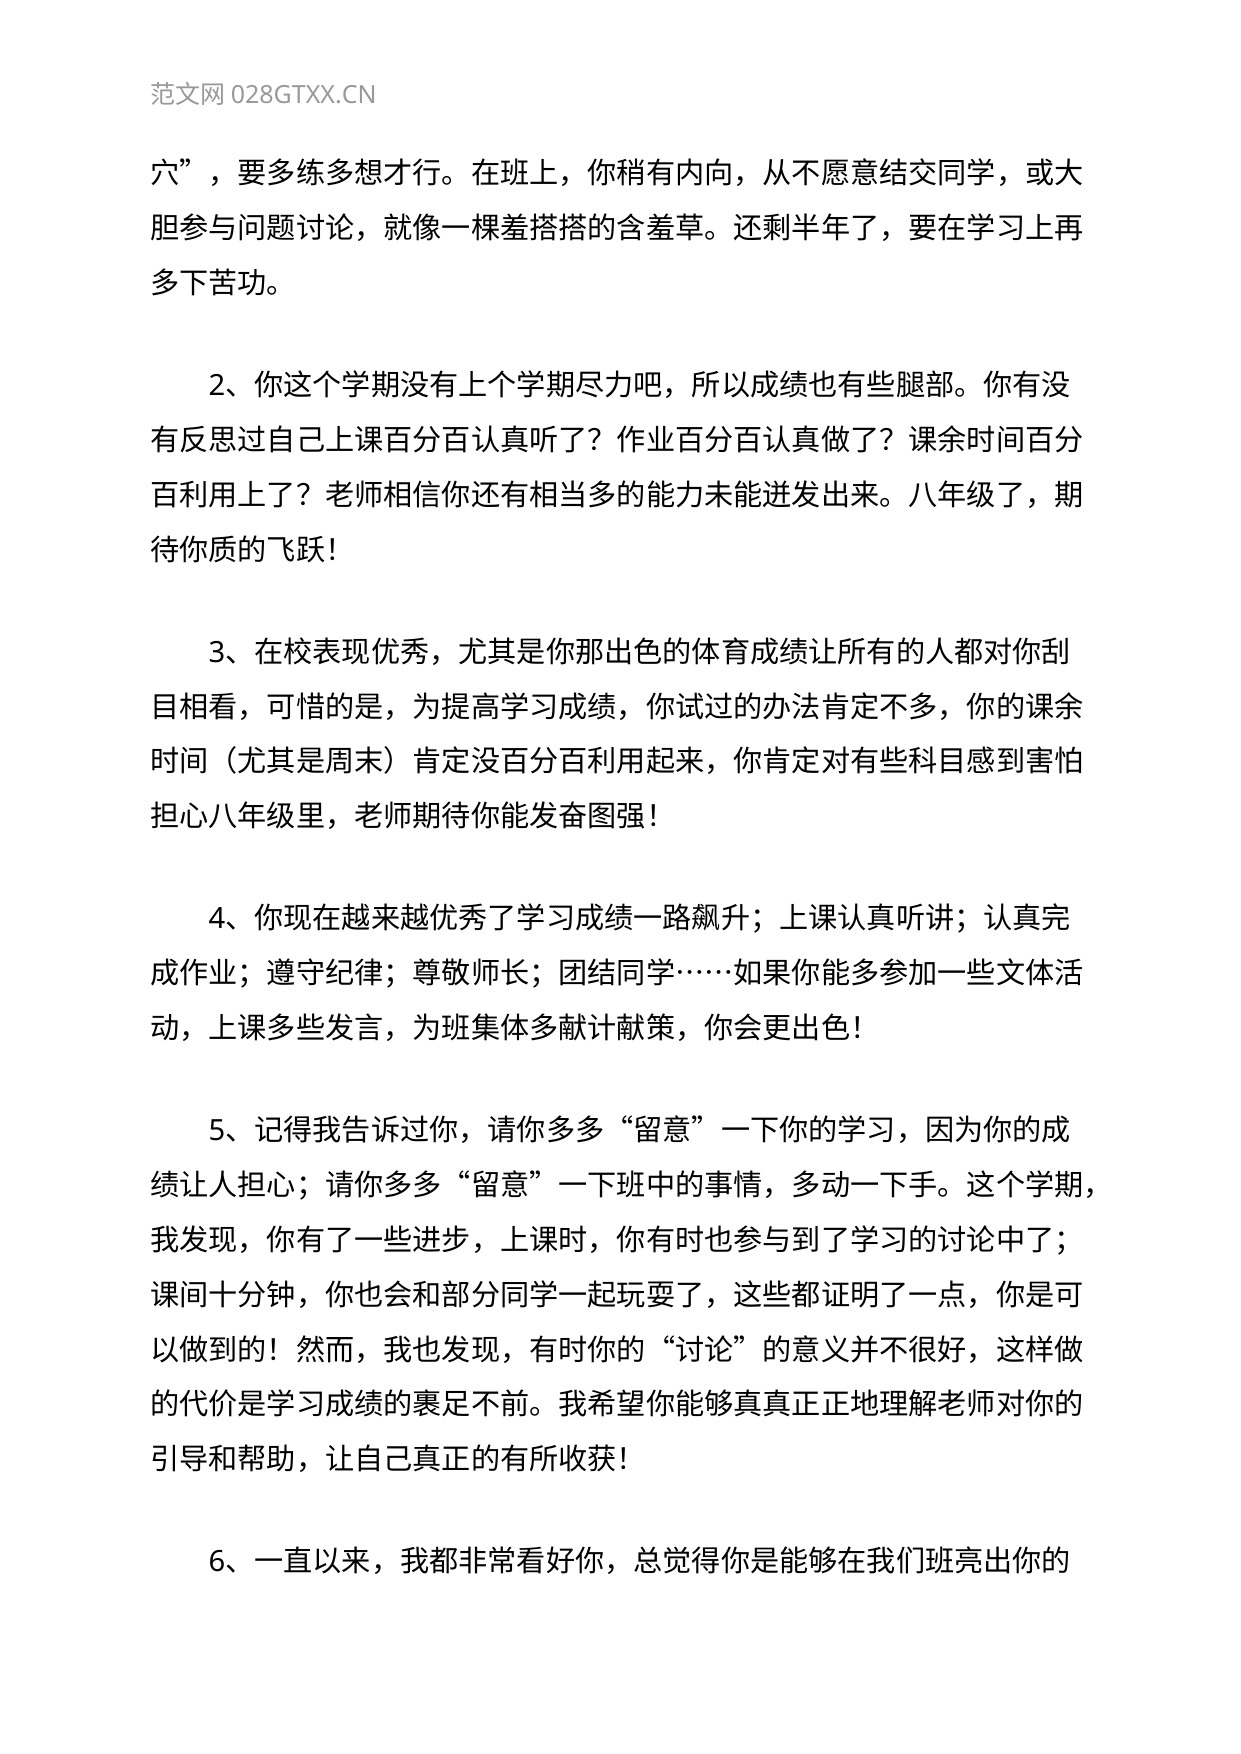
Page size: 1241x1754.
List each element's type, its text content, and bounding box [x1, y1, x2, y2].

text 5、记得我告诉过你，请你多多“留意”一下你的学习，因为你的成绩让人担心；请你多多“留意”一下班中的事情，多动一下手。这个学期，我发现，你有了一些进步，上课时，你有时也参与到了学习的讨论中了；课间十分钟，你也会和部分同学一起玩耍了，这些都证明了一点，你是可以做到的！然而，我也发现，有时你的“讨论”的意义并不很好，这样做的代价是学习成绩的裹足不前。我希望你能够真真正正地理解老师对你的引导和帮助，让自己真正的有所收获！ [150, 1106, 1090, 1478]
text 2、你这个学期没有上个学期尽力吧，所以成绩也有些腿部。你有没有反思过自己上课百分百认真听了？作业百分百认真做了？课余时间百分百利用上了？老师相信你还有相当多的能力未能迸发出来。八年级了，期待你质的飞跃！ [150, 362, 1090, 569]
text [150, 150, 1090, 302]
text 4、你现在越来越优秀了学习成绩一路飙升；上课认真听讲；认真完成作业；遵守纪律；尊敬师长；团结同学……如果你能多参加一些文体活动，上课多些发言，为班集体多献计献策，你会更出色！ [150, 895, 1090, 1047]
text 3、在校表现优秀，尤其是你那出色的体育成绩让所有的人都对你刮目相看，可惜的是，为提高学习成绩，你试过的办法肯定不多，你的课余时间（尤其是周末）肯定没百分百利用起来，你肯定对有些科目感到害怕担心八年级里，老师期待你能发奋图强！ [150, 628, 1090, 835]
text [150, 1538, 1090, 1580]
